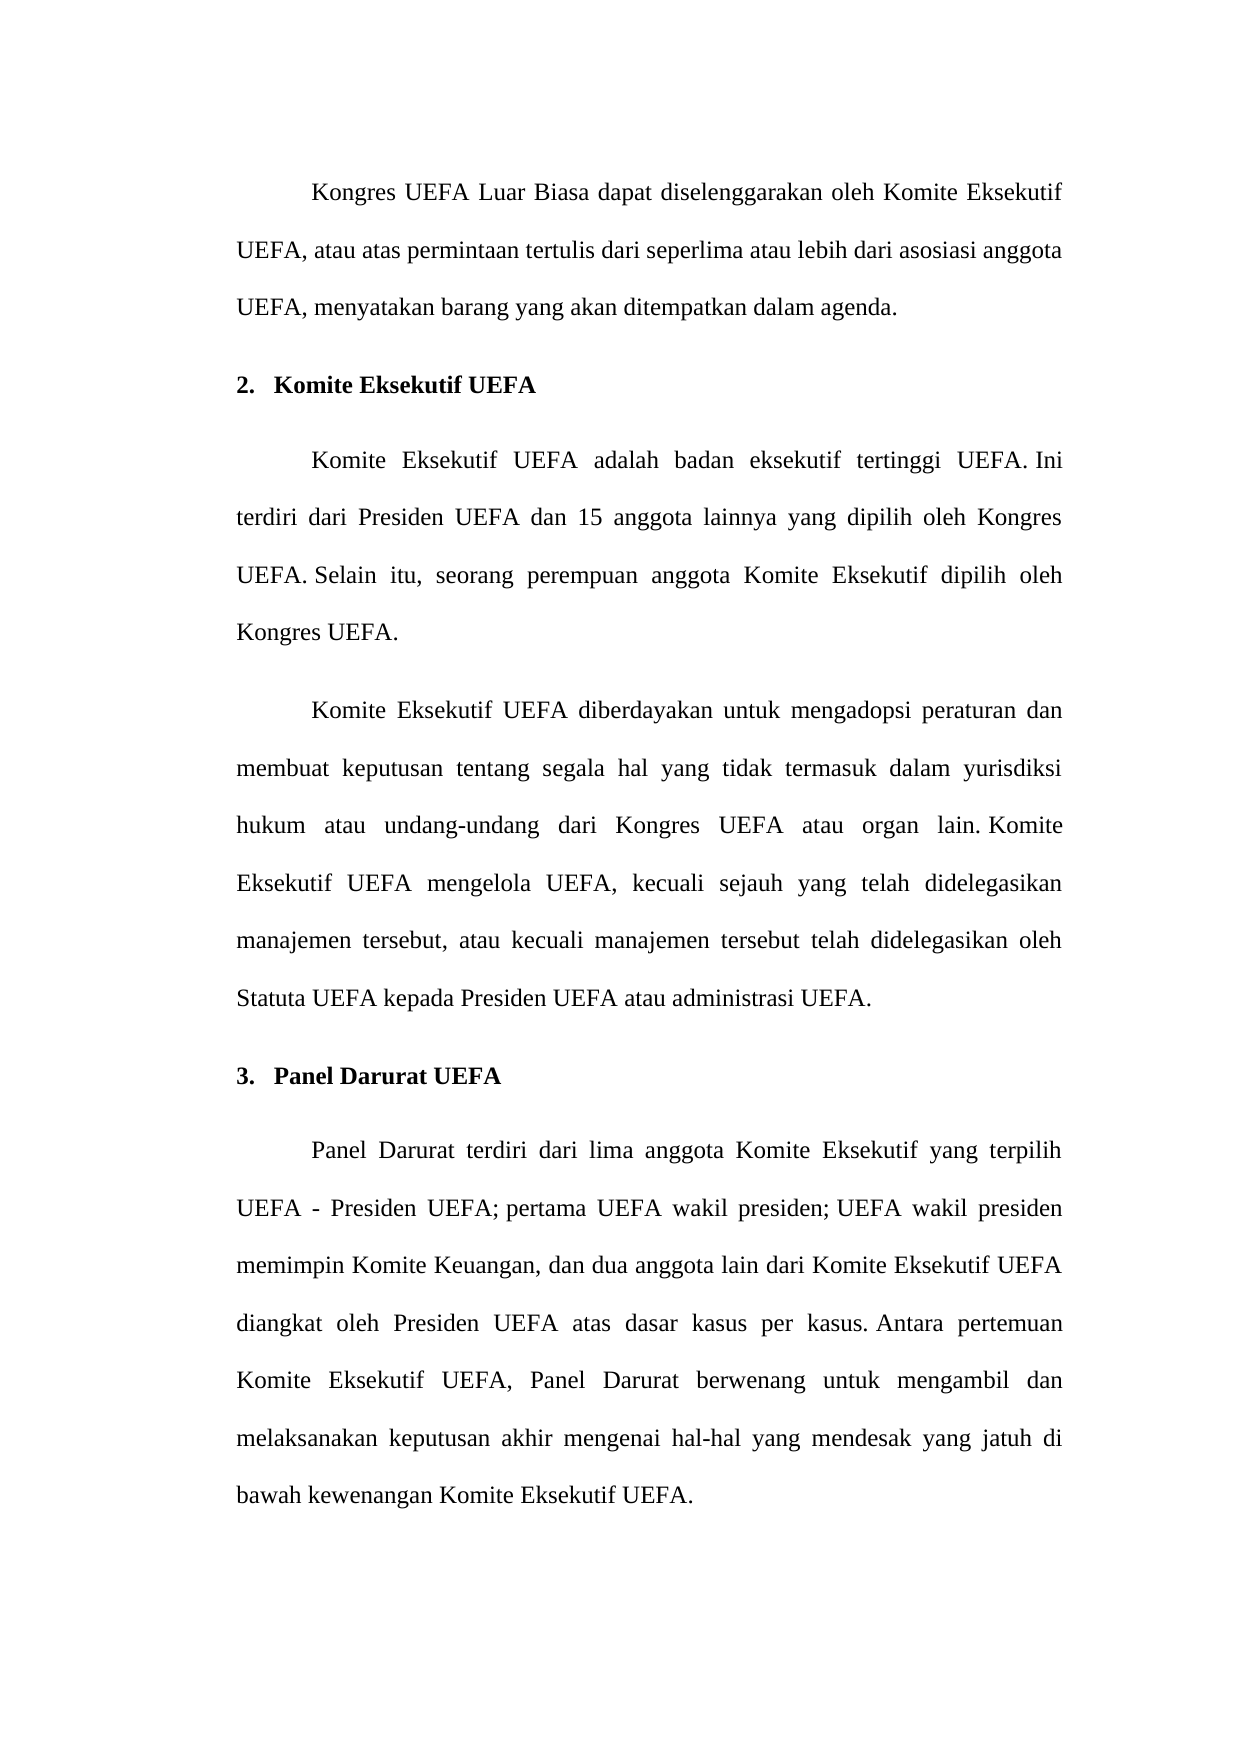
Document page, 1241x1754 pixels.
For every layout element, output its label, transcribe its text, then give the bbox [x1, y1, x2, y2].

text Komite Eksekutif UEFA diberdayakan untuk mengadopsi peraturan dan membuat keputusan tentang segala hal yang tidak termasuk dalam yurisdiksi hukum atau undang-undang dari Kongres UEFA atau organ lain. Komite Eksekutif UEFA mengelola UEFA, kecuali sejauh yang telah didelegasikan manajemen tersebut, atau kecuali manajemen tersebut telah didelegasikan oleh Statuta UEFA kepada Presiden UEFA atau administrasi UEFA. [236, 696, 1063, 1012]
text Panel Darurat terdiri dari lima anggota Komite Eksekutif yang terpilih UEFA - Presiden UEFA; pertama UEFA wakil presiden; UEFA wakil presiden memimpin Komite Keuangan, dan dua anggota lain dari Komite Eksekutif UEFA diangkat oleh Presiden UEFA atas dasar kasus per kasus. Antara pertemuan Komite Eksekutif UEFA, Panel Darurat berwenang untuk mengambil dan melaksanakan keputusan akhir mengenai hal-hal yang mendesak yang jatuh di bawah kewenangan Komite Eksekutif UEFA. [236, 1136, 1063, 1509]
list Komite Eksekutif UEFA [236, 371, 1063, 399]
text Kongres UEFA Luar Biasa dapat diselenggarakan oleh Komite Eksekutif UEFA, atau atas permintaan tertulis dari seperlima atau lebih dari asosiasi anggota UEFA, menyatakan barang yang akan ditempatkan dalam agenda. [236, 177, 1063, 321]
list Panel Darurat UEFA [236, 1061, 1063, 1090]
text Komite Eksekutif UEFA adalah badan eksekutif tertinggi UEFA. Ini terdiri dari Presiden UEFA dan 15 anggota lainnya yang dipilih oleh Kongres UEFA. Selain itu, seorang perempuan anggota Komite Eksekutif dipilih oleh Kongres UEFA. [236, 445, 1063, 646]
